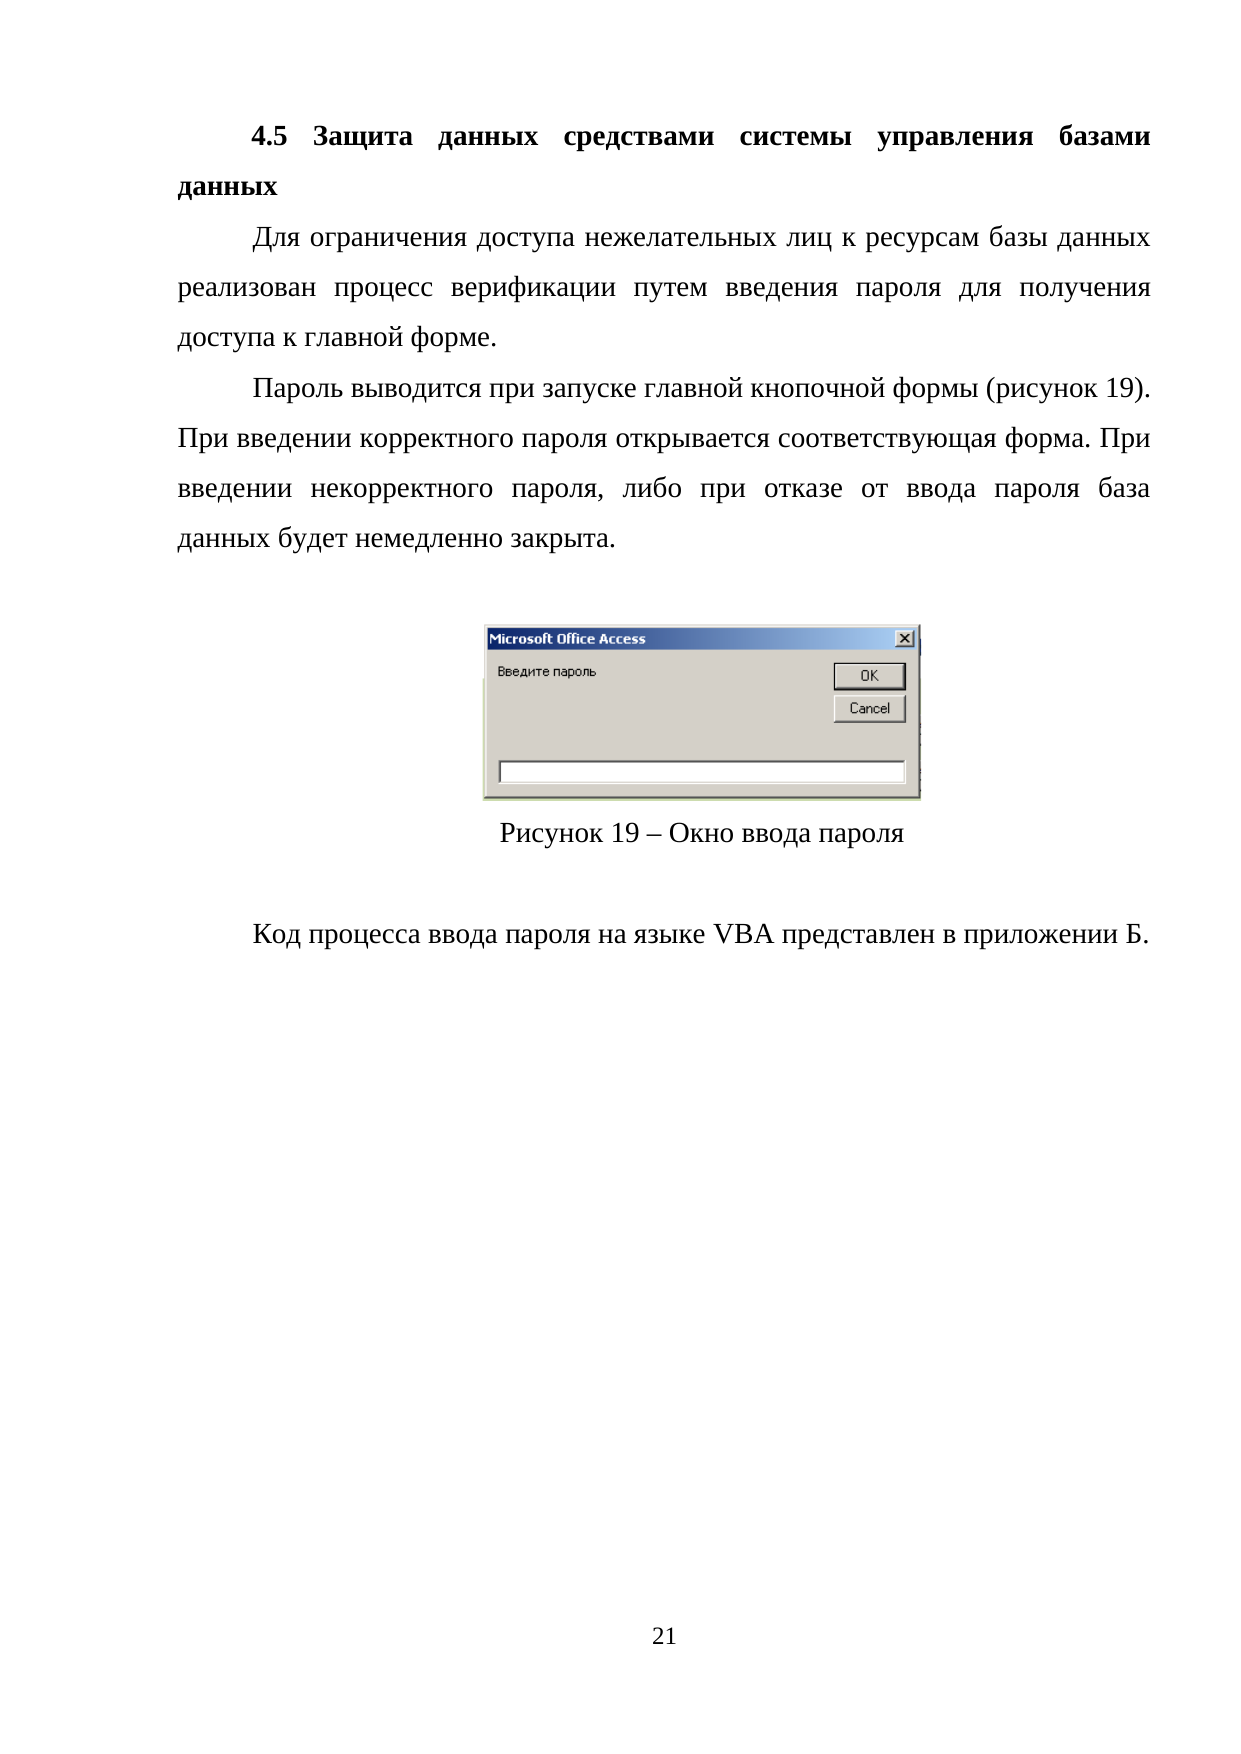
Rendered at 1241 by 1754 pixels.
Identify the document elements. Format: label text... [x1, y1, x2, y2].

text Для ограничения доступа нежелательных лиц к ресурсам базы данных реализован процесс верификации путем введения пароля для получения доступа к главной форме. [177, 219, 1152, 353]
text Пароль выводится при запуске главной кнопочной формы (рисунок 19). При введении корректного пароля открывается соответствующая форма. При введении некорректного пароля, либо при отказе от ввода пароля база данных будет немедленно закрыта. [177, 370, 1152, 554]
picture [482, 621, 922, 801]
text Код процесса ввода пароля на языке VBA представлен в приложении Б. [177, 916, 1152, 949]
text Рисунок 19 – Окно ввода пароля [177, 815, 1152, 849]
subtitle 4.5 Защита данных средствами системы управления базами данных [177, 118, 1152, 202]
